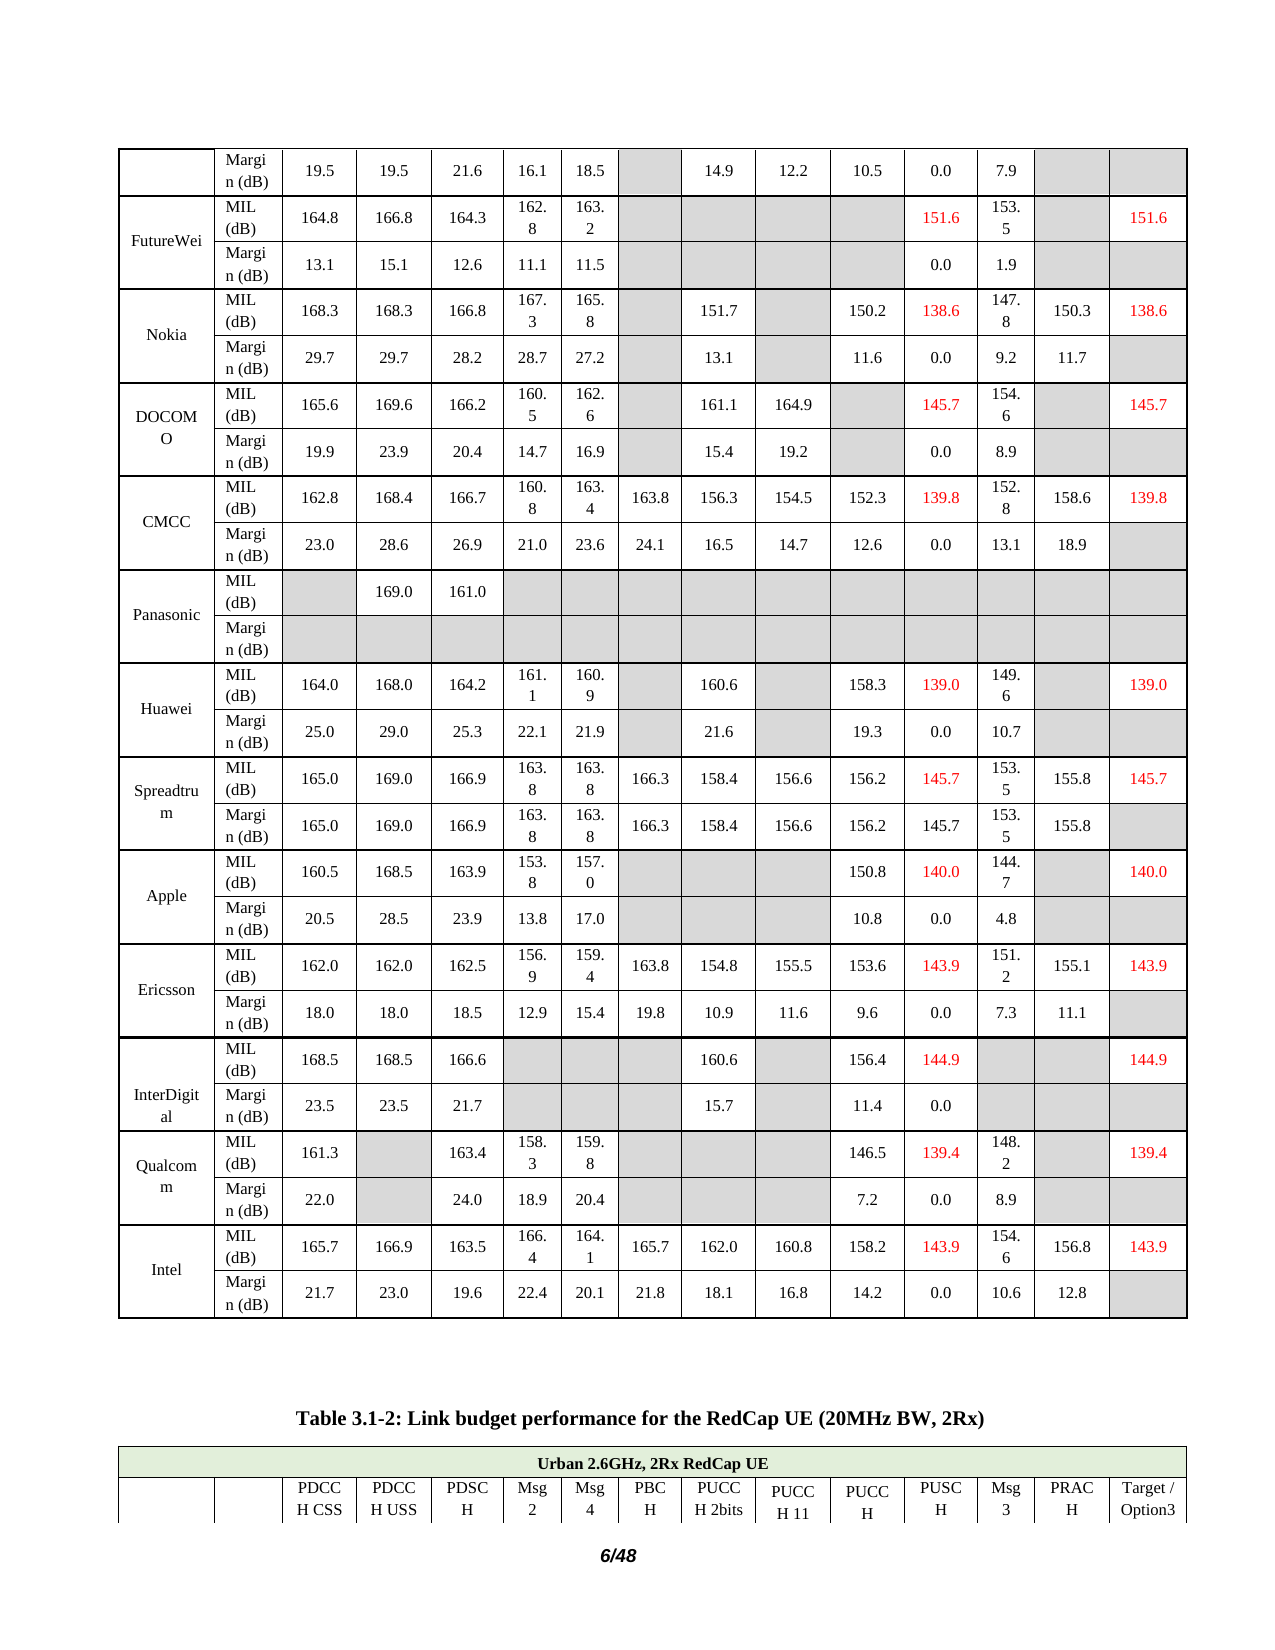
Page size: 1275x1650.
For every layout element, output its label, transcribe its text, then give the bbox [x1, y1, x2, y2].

table_cell [619, 336, 681, 382]
table_cell 162.0 [283, 945, 356, 989]
table_cell 166.9 [357, 1226, 431, 1270]
table_cell 161.1 [504, 664, 561, 709]
table_cell [357, 1178, 431, 1223]
table_cell 154.6 [978, 384, 1034, 428]
table_cell Msg2 [504, 1478, 561, 1523]
table_cell 19.2 [756, 429, 830, 475]
table_cell 18.0 [357, 991, 431, 1036]
table_cell [1110, 571, 1186, 615]
table_cell 12.6 [831, 523, 904, 569]
table_cell 168.3 [283, 290, 356, 335]
table_cell 28.2 [432, 336, 503, 382]
table_cell 12.2 [756, 149, 830, 194]
table_cell 13.8 [504, 897, 561, 943]
table_cell 160.6 [682, 1039, 755, 1083]
table_cell 4.8 [978, 897, 1034, 943]
table_cell 23.5 [283, 1084, 356, 1130]
table_cell 13.1 [283, 242, 356, 288]
table_cell [1110, 149, 1186, 194]
table_cell 139.4 [1110, 1132, 1186, 1177]
table_cell [619, 149, 681, 194]
table_cell [283, 616, 356, 662]
table_cell 168.5 [283, 1039, 356, 1083]
table_cell 15.7 [682, 1084, 755, 1130]
table_cell [1035, 1084, 1109, 1130]
table_cell 151.7 [682, 290, 755, 335]
table_cell 21.7 [283, 1271, 356, 1317]
table_cell [978, 571, 1034, 615]
table_cell 0.0 [905, 1084, 977, 1130]
table_cell 25.3 [432, 710, 503, 756]
table_cell 140.0 [905, 851, 977, 896]
table_cell 11.7 [1035, 336, 1109, 382]
table_cell 10.7 [978, 710, 1034, 756]
table_cell [682, 1132, 755, 1177]
table_cell 157.0 [562, 851, 618, 896]
table_cell 145.7 [905, 758, 977, 802]
table_cell 156.6 [756, 804, 830, 849]
table_cell [756, 897, 830, 943]
table_cell [504, 1039, 561, 1083]
table_cell 18.5 [562, 149, 618, 194]
table_cell [682, 616, 755, 662]
table_cell 162.5 [432, 945, 503, 989]
table_cell 8.9 [978, 429, 1034, 475]
table_cell [1110, 991, 1186, 1036]
table_cell [1110, 897, 1186, 943]
table_cell 11.6 [831, 336, 904, 382]
table_cell 9.6 [831, 991, 904, 1036]
table_cell 1.9 [978, 242, 1034, 288]
table_cell 158.4 [682, 758, 755, 802]
table_cell 19.5 [357, 149, 431, 194]
table_cell [1035, 897, 1109, 943]
table_cell 166.2 [432, 384, 503, 428]
table_cell 165.0 [283, 758, 356, 802]
table_cell FutureWei [120, 197, 214, 288]
table_cell 29.7 [357, 336, 431, 382]
table_cell 22.4 [504, 1271, 561, 1317]
table_cell 163.4 [432, 1132, 503, 1177]
table_cell 14.7 [756, 523, 830, 569]
table_cell 28.5 [357, 897, 431, 943]
table_cell 20.1 [562, 1271, 618, 1317]
table_cell PRACH [1035, 1478, 1109, 1523]
table_cell Xiaomi [120, 150, 214, 194]
table_cell 11.5 [562, 242, 618, 288]
table_cell 18.9 [504, 1178, 561, 1223]
table_cell 12.8 [1035, 1271, 1109, 1317]
table_cell 16.5 [682, 523, 755, 569]
table_cell 20.5 [283, 897, 356, 943]
table_cell 139.4 [905, 1132, 977, 1177]
table_cell 139.8 [905, 477, 977, 522]
table_cell [1035, 664, 1109, 709]
table_cell [756, 571, 830, 615]
table_cell [1110, 429, 1186, 475]
table_cell [619, 664, 681, 709]
table_cell 155.1 [1035, 945, 1109, 989]
table_cell 19.9 [283, 429, 356, 475]
table_cell 169.0 [357, 758, 431, 802]
table_cell 138.6 [905, 290, 977, 335]
table_cell 161.0 [432, 571, 503, 615]
table_cell 11.6 [756, 991, 830, 1036]
table_cell 21.7 [432, 1084, 503, 1130]
table_cell [283, 571, 356, 615]
table_cell 10.8 [831, 897, 904, 943]
table_cell 7.3 [978, 991, 1034, 1036]
table_cell 154.5 [756, 477, 830, 522]
table_cell 165.0 [283, 804, 356, 849]
table_cell 166.9 [432, 758, 503, 802]
table_cell [831, 384, 904, 428]
table_cell [619, 710, 681, 756]
table_cell 153.8 [504, 851, 561, 896]
table_cell [619, 197, 681, 241]
table_cell 14.7 [504, 429, 561, 475]
table_cell [905, 616, 977, 662]
table_cell 0.0 [905, 1178, 977, 1223]
table_cell [756, 710, 830, 756]
table_cell 165.8 [562, 290, 618, 335]
table_cell MIL (dB) [215, 945, 282, 989]
table_cell 159.4 [562, 945, 618, 989]
table_cell [831, 571, 904, 615]
table_cell Intel [120, 1226, 214, 1317]
table_cell PDCCH CSS [283, 1478, 356, 1523]
table_cell Margin (dB) [215, 242, 282, 288]
table_cell [682, 242, 755, 288]
table_cell 163.8 [504, 804, 561, 849]
table_cell [619, 897, 681, 943]
table_cell 21.6 [682, 710, 755, 756]
table_cell 10.6 [978, 1271, 1034, 1317]
table_cell [978, 1039, 1034, 1083]
table_cell [1035, 571, 1109, 615]
table_cell 14.2 [831, 1271, 904, 1317]
table_cell MIL (dB) [215, 571, 282, 615]
table_cell [682, 197, 755, 241]
table_cell 156.9 [504, 945, 561, 989]
table_cell 18.0 [283, 991, 356, 1036]
table_cell 18.9 [1035, 523, 1109, 569]
table_cell 12.9 [504, 991, 561, 1036]
table_cell 156.8 [1035, 1226, 1109, 1270]
table_cell Margin (dB) [215, 1178, 282, 1223]
table_cell 27.2 [562, 336, 618, 382]
table_cell 154.6 [978, 1226, 1034, 1270]
table_cell Nokia [120, 290, 214, 382]
table_cell 160.8 [756, 1226, 830, 1270]
table_cell 156.2 [831, 758, 904, 802]
table_cell 0.0 [905, 523, 977, 569]
table_cell PDSCH [432, 1478, 503, 1523]
table_header Urban 2.6GHz, 2Rx RedCap UE [119, 1447, 1186, 1477]
text Table 3.1-2: Link budget performance for the RedCap UE (20MHz BW, 2Rx) [118, 1406, 1157, 1429]
table_cell MIL (dB) [215, 758, 282, 802]
table_cell [1110, 1178, 1186, 1223]
table_cell 15.1 [357, 242, 431, 288]
table_cell [1035, 710, 1109, 756]
table_cell 17.0 [562, 897, 618, 943]
table_cell 144.9 [1110, 1039, 1186, 1083]
table_cell 155.8 [1035, 758, 1109, 802]
table_cell 20.4 [432, 429, 503, 475]
table_cell [1035, 384, 1109, 428]
table_cell [504, 571, 561, 615]
table_cell [357, 1132, 431, 1177]
table_cell Margin (dB) [215, 1271, 282, 1317]
table_cell 158.6 [1035, 477, 1109, 522]
table_cell 162.6 [562, 384, 618, 428]
table_cell 16.8 [756, 1271, 830, 1317]
table_cell 151.6 [1110, 197, 1186, 241]
table_cell [1035, 616, 1109, 662]
table_cell 19.8 [619, 991, 681, 1036]
table_cell [1035, 1132, 1109, 1177]
table_cell MIL (dB) [215, 1226, 282, 1270]
table_cell 164.3 [432, 197, 503, 241]
table_cell Margin (dB) [215, 897, 282, 943]
table_cell 159.8 [562, 1132, 618, 1177]
table_cell 166.8 [357, 197, 431, 241]
table_cell 16.9 [562, 429, 618, 475]
table_cell 13.1 [978, 523, 1034, 569]
table_cell 144.7 [978, 851, 1034, 896]
table_cell PUCCH 22bits [831, 1478, 904, 1523]
table_cell 18.1 [682, 1271, 755, 1317]
table_cell 13.1 [682, 336, 755, 382]
table_cell [905, 571, 977, 615]
table_cell Margin (dB) [215, 804, 282, 849]
table_cell 154.8 [682, 945, 755, 989]
table_cell 29.7 [283, 336, 356, 382]
table_cell 11.1 [504, 242, 561, 288]
table_cell [756, 664, 830, 709]
table_cell MIL (dB) [215, 477, 282, 522]
table_cell 168.4 [357, 477, 431, 522]
table_cell 145.7 [1110, 758, 1186, 802]
table_cell 161.3 [283, 1132, 356, 1177]
table_cell 164.1 [562, 1226, 618, 1270]
table_cell 155.8 [1035, 804, 1109, 849]
table_cell 166.3 [619, 758, 681, 802]
table_cell 7.2 [831, 1178, 904, 1223]
table_cell [831, 429, 904, 475]
table_cell 12.6 [432, 242, 503, 288]
table_cell 160.6 [682, 664, 755, 709]
table_cell [119, 1478, 214, 1523]
table_cell 14.9 [682, 149, 755, 194]
table_cell MIL (dB) [215, 290, 282, 335]
table_cell [1035, 851, 1109, 896]
table_cell [756, 1178, 830, 1223]
table_cell 23.9 [432, 897, 503, 943]
table_cell 139.8 [1110, 477, 1186, 522]
table_cell 24.0 [432, 1178, 503, 1223]
table_cell 155.5 [756, 945, 830, 989]
table_cell 23.0 [357, 1271, 431, 1317]
table_cell 28.6 [357, 523, 431, 569]
table_cell [1035, 1178, 1109, 1223]
table_cell 0.0 [905, 242, 977, 288]
table_cell InterDigital [120, 1039, 214, 1130]
table_cell 165.7 [619, 1226, 681, 1270]
table_cell 24.1 [619, 523, 681, 569]
table_cell MIL (dB) [215, 1132, 282, 1177]
table_cell [756, 851, 830, 896]
table_cell 19.5 [283, 149, 356, 194]
table_cell 166.7 [432, 477, 503, 522]
table_cell [756, 290, 830, 335]
table_cell 21.9 [562, 710, 618, 756]
table_cell Msg4 [562, 1478, 618, 1523]
table_cell 19.6 [432, 1271, 503, 1317]
table_cell 10.5 [831, 149, 904, 194]
table_cell 0.0 [905, 991, 977, 1036]
table_cell 161.1 [682, 384, 755, 428]
table_cell 163.8 [619, 945, 681, 989]
table_cell Margin (dB) [215, 1084, 282, 1130]
table_cell Margin (dB) [215, 523, 282, 569]
table_cell 143.9 [905, 1226, 977, 1270]
table_cell 152.8 [978, 477, 1034, 522]
table_cell 158.3 [831, 664, 904, 709]
table_cell 163.8 [562, 804, 618, 849]
table_cell [504, 1084, 561, 1130]
table_cell [619, 616, 681, 662]
table_cell 143.9 [1110, 945, 1186, 989]
table_cell [619, 1178, 681, 1223]
table_cell 158.4 [682, 804, 755, 849]
table_cell Margin (dB) [215, 616, 282, 662]
table_cell 151.2 [978, 945, 1034, 989]
table_cell 147.8 [978, 290, 1034, 335]
table_cell MIL (dB) [215, 664, 282, 709]
table_cell 162.8 [283, 477, 356, 522]
table_cell 0.0 [905, 1271, 977, 1317]
table_cell [619, 1084, 681, 1130]
table_cell 162.0 [357, 945, 431, 989]
table_cell [756, 242, 830, 288]
table_cell 16.1 [504, 149, 561, 194]
table_cell 9.2 [978, 336, 1034, 382]
table_cell 23.5 [357, 1084, 431, 1130]
table_cell 163.8 [504, 758, 561, 802]
table_cell 168.0 [357, 664, 431, 709]
table_cell 145.7 [905, 804, 977, 849]
table_cell 143.9 [1110, 1226, 1186, 1270]
table_cell 139.0 [905, 664, 977, 709]
table_cell [756, 336, 830, 382]
table_cell 11.1 [1035, 991, 1109, 1036]
table_cell 7.9 [978, 149, 1034, 194]
table_cell 21.6 [432, 149, 503, 194]
table_cell 11.4 [831, 1084, 904, 1130]
table_cell 164.9 [756, 384, 830, 428]
table_cell 153.6 [831, 945, 904, 989]
table_cell [1035, 149, 1109, 194]
table_cell [619, 851, 681, 896]
table_cell [682, 571, 755, 615]
table_cell [619, 1039, 681, 1083]
table_cell [831, 197, 904, 241]
table_cell 162.0 [682, 1226, 755, 1270]
table_cell 148.2 [978, 1132, 1034, 1177]
table_cell [1035, 197, 1109, 241]
table_cell [756, 616, 830, 662]
table_cell 160.5 [283, 851, 356, 896]
table_cell 23.0 [283, 523, 356, 569]
table_cell 166.8 [432, 290, 503, 335]
table_cell 164.0 [283, 664, 356, 709]
table_cell 8.9 [978, 1178, 1034, 1223]
table_cell 158.2 [831, 1226, 904, 1270]
table_cell [1110, 804, 1186, 849]
table_cell [619, 242, 681, 288]
table_cell [619, 571, 681, 615]
table_cell [1035, 1039, 1109, 1083]
table_cell 144.9 [905, 1039, 977, 1083]
table_cell MIL (dB) [215, 384, 282, 428]
table_cell 160.8 [504, 477, 561, 522]
table_cell [978, 616, 1034, 662]
table_cell 153.5 [978, 197, 1034, 241]
table_cell MIL (dB) [215, 197, 282, 241]
table_cell 150.2 [831, 290, 904, 335]
table_cell Qualcomm [120, 1132, 214, 1223]
table_cell 168.5 [357, 851, 431, 896]
table_cell 26.9 [432, 523, 503, 569]
table_cell 21.8 [619, 1271, 681, 1317]
table_cell [978, 1084, 1034, 1130]
table_cell [1110, 710, 1186, 756]
table_cell [619, 290, 681, 335]
table_cell 156.4 [831, 1039, 904, 1083]
table_cell 153.5 [978, 758, 1034, 802]
table_cell PDCCH USS [357, 1478, 431, 1523]
table_cell Margin (dB) [215, 991, 282, 1036]
table_cell 166.9 [432, 804, 503, 849]
table_cell 163.2 [562, 197, 618, 241]
table_cell [831, 616, 904, 662]
table_cell Panasonic [120, 571, 214, 662]
table_cell 23.6 [562, 523, 618, 569]
table_cell 143.9 [905, 945, 977, 989]
table_cell [357, 616, 431, 662]
table_cell Huawei [120, 664, 214, 756]
table_cell [682, 851, 755, 896]
table_cell 166.3 [619, 804, 681, 849]
table_cell [682, 897, 755, 943]
table_cell [619, 429, 681, 475]
table_cell 164.8 [283, 197, 356, 241]
table_cell 140.0 [1110, 851, 1186, 896]
table_cell 0.0 [905, 336, 977, 382]
table_cell MIL (dB) [215, 1039, 282, 1083]
table_cell [215, 1478, 282, 1523]
table_cell [1110, 336, 1186, 382]
table_cell [756, 1132, 830, 1177]
table_cell 151.6 [905, 197, 977, 241]
table_cell 167.3 [504, 290, 561, 335]
table_cell 168.3 [357, 290, 431, 335]
table_cell [756, 197, 830, 241]
table_cell 169.0 [357, 804, 431, 849]
table_cell Apple [120, 851, 214, 943]
table_cell 0.0 [905, 897, 977, 943]
table_cell Margin (dB) [215, 336, 282, 382]
table_cell [1110, 523, 1186, 569]
table_cell 15.4 [562, 991, 618, 1036]
table_cell 165.6 [283, 384, 356, 428]
table_cell PUCCH 11 bits [756, 1478, 830, 1523]
table_cell 153.5 [978, 804, 1034, 849]
table_cell PUSCH [905, 1478, 977, 1523]
table_cell 150.8 [831, 851, 904, 896]
table_cell [682, 1178, 755, 1223]
table_cell 22.1 [504, 710, 561, 756]
table_cell 163.9 [432, 851, 503, 896]
table_cell 163.8 [562, 758, 618, 802]
table_cell 160.9 [562, 664, 618, 709]
table_cell 152.3 [831, 477, 904, 522]
table_cell 165.7 [283, 1226, 356, 1270]
table_cell [756, 1084, 830, 1130]
table_cell 0.0 [905, 149, 977, 194]
table_cell [1110, 1271, 1186, 1317]
table_cell CMCC [120, 477, 214, 569]
table_cell Margin (dB) [215, 149, 282, 194]
table_cell 21.0 [504, 523, 561, 569]
table_cell 28.7 [504, 336, 561, 382]
table_cell 163.8 [619, 477, 681, 522]
table_cell PUCCH 2bits [682, 1478, 755, 1523]
table_cell [432, 616, 503, 662]
table_cell 169.6 [357, 384, 431, 428]
table_cell [1110, 616, 1186, 662]
table_cell 166.4 [504, 1226, 561, 1270]
table_cell [562, 571, 618, 615]
table_cell 163.4 [562, 477, 618, 522]
table_cell 169.0 [357, 571, 431, 615]
table_cell 156.3 [682, 477, 755, 522]
table_cell 150.3 [1035, 290, 1109, 335]
table_cell DOCOMO [120, 384, 214, 475]
table_cell 18.5 [432, 991, 503, 1036]
table_cell 19.3 [831, 710, 904, 756]
table_cell [1035, 242, 1109, 288]
table_cell Margin (dB) [215, 429, 282, 475]
table_cell Msg3 [978, 1478, 1034, 1523]
table_cell 29.0 [357, 710, 431, 756]
table_cell [562, 1084, 618, 1130]
table_cell Spreadtrum [120, 758, 214, 849]
table_cell 162.8 [504, 197, 561, 241]
table_cell 163.5 [432, 1226, 503, 1270]
table_cell 164.2 [432, 664, 503, 709]
table_cell 10.9 [682, 991, 755, 1036]
table_cell 25.0 [283, 710, 356, 756]
table_cell 145.7 [905, 384, 977, 428]
table_cell 168.5 [357, 1039, 431, 1083]
table_cell [1110, 242, 1186, 288]
table_cell [1035, 429, 1109, 475]
table_cell [619, 1132, 681, 1177]
table_cell Ericsson [120, 945, 214, 1036]
table_cell [562, 1039, 618, 1083]
table_cell 138.6 [1110, 290, 1186, 335]
table_cell 160.5 [504, 384, 561, 428]
table_cell 15.4 [682, 429, 755, 475]
table_cell 149.6 [978, 664, 1034, 709]
table_cell 146.5 [831, 1132, 904, 1177]
table_cell MIL (dB) [215, 851, 282, 896]
table_cell 156.2 [831, 804, 904, 849]
table_cell 166.6 [432, 1039, 503, 1083]
table_cell [1110, 1084, 1186, 1130]
table_cell Margin (dB) [215, 710, 282, 756]
table_cell 20.4 [562, 1178, 618, 1223]
table_cell [619, 384, 681, 428]
table_cell 139.0 [1110, 664, 1186, 709]
table_cell 158.3 [504, 1132, 561, 1177]
table_cell [562, 616, 618, 662]
table_cell [831, 242, 904, 288]
table_cell 22.0 [283, 1178, 356, 1223]
table_cell 145.7 [1110, 384, 1186, 428]
table_cell Target /Option3 [1110, 1478, 1186, 1523]
table_cell [504, 616, 561, 662]
table_cell 23.9 [357, 429, 431, 475]
table_cell 0.0 [905, 710, 977, 756]
table_cell 156.6 [756, 758, 830, 802]
table_cell [756, 1039, 830, 1083]
table_cell 0.0 [905, 429, 977, 475]
table_cell PBCH [619, 1478, 681, 1523]
